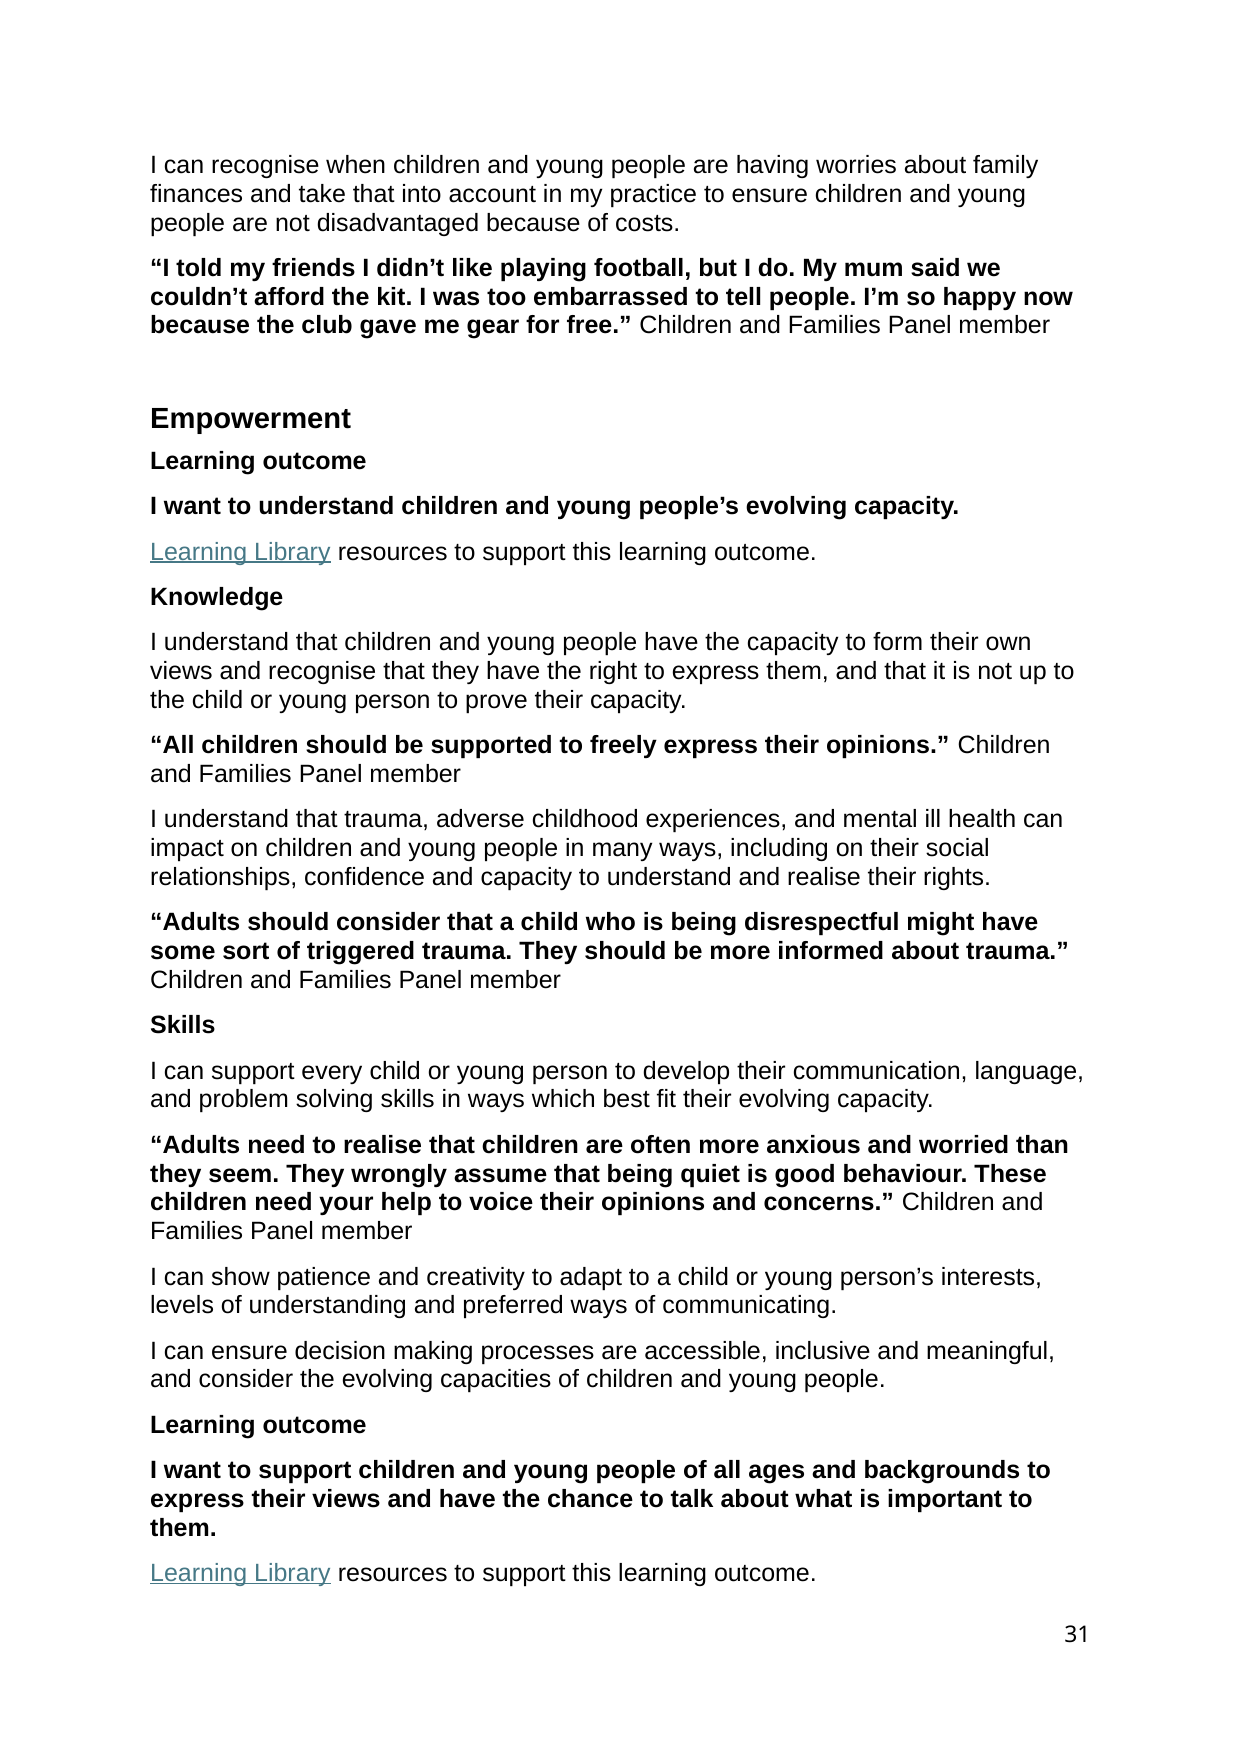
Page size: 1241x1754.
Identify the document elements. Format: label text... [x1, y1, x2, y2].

text I want to understand children and young people’s evolving capacity. [150, 491, 1090, 520]
text Learning outcome [150, 1410, 1090, 1439]
text Learning outcome [150, 446, 1090, 474]
text I can show patience and creativity to adapt to a child or young person’s interests, levels of understanding and preferred ways of communicating. [150, 1262, 1090, 1319]
text “Adults need to realise that children are often more anxious and worried than they seem. They wrongly assume that being quiet is good behaviour. These children need your help to voice their opinions and concerns.” Children and Families Panel member [150, 1130, 1090, 1245]
text Learning Library resources to support this learning outcome. [150, 1558, 1090, 1587]
text Knowledge [150, 582, 1090, 611]
text I can support every child or young person to develop their communication, language, and problem solving skills in ways which best fit their evolving capacity. [150, 1056, 1090, 1113]
text I can recognise when children and young people are having worries about family finances and take that into account in my practice to ensure children and young people are not disadvantaged because of costs. [150, 150, 1090, 236]
subtitle Empowerment [150, 401, 1090, 435]
text I understand that children and young people have the capacity to form their own views and recognise that they have the right to express them, and that it is not up to the child or young person to prove their capacity. [150, 627, 1090, 714]
text Skills [150, 1010, 1090, 1039]
text “All children should be supported to freely express their opinions.” Children and Families Panel member [150, 730, 1090, 788]
text I understand that trauma, adverse childhood experiences, and mental ill health can impact on children and young people in many ways, including on their social relationships, confidence and capacity to understand and realise their rights. [150, 804, 1090, 891]
text I can ensure decision making processes are accessible, inclusive and meaningful, and consider the evolving capacities of children and young people. [150, 1336, 1090, 1393]
text I want to support children and young people of all ages and backgrounds to express their views and have the chance to talk about what is important to them. [150, 1455, 1090, 1542]
text Learning Library resources to support this learning outcome. [150, 537, 1090, 565]
text “I told my friends I didn’t like playing football, but I do. My mum said we couldn’t afford the kit. I was too embarrassed to tell people. I’m so happy now because the club gave me gear for free.” Children and Families Panel member [150, 253, 1090, 339]
text “Adults should consider that a child who is being disrespectful might have some sort of triggered trauma. They should be more informed about trauma.” Children and Families Panel member [150, 907, 1090, 994]
